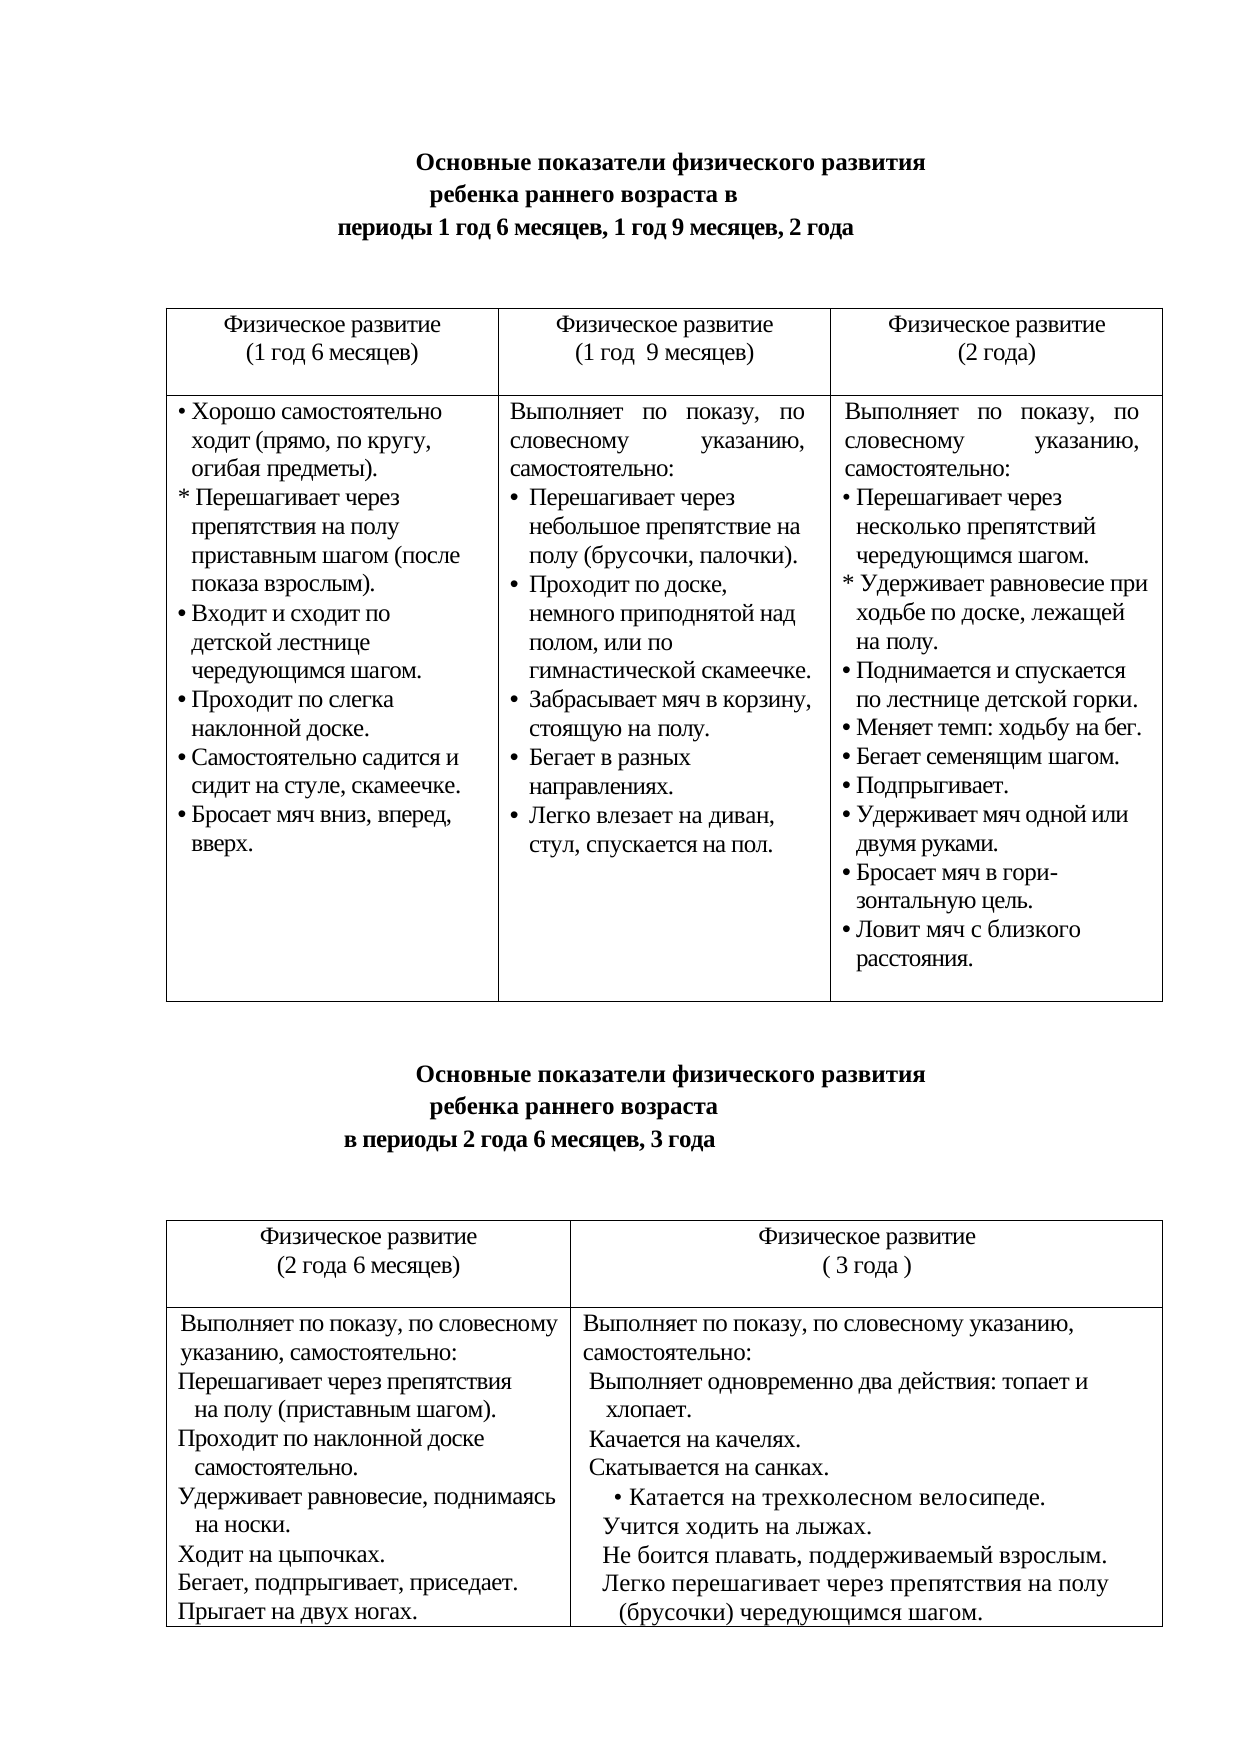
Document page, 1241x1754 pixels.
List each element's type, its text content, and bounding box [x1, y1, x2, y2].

text ребенка раннего возраста в [177, 176, 1152, 209]
text в периоды 2 года 6 месяцев, 3 года [177, 1121, 1152, 1154]
table_header Физическое развитие (1 год 9 месяцев) [499, 309, 830, 395]
text периоды 1 год 6 месяцев, 1 год 9 месяцев, 2 года [177, 209, 1152, 242]
text ребенка раннего возраста [177, 1088, 1152, 1121]
text Основные показатели физического развития [190, 147, 1152, 176]
table_header Физическое развитие (1 год 6 месяцев) [167, 309, 498, 395]
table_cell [167, 1308, 570, 1626]
table_cell Выполняет по показу, по словесному указанию, самостоятельно: • Перешагивает через несколько препятствий чередующимся шагом. * Удерживает равновесие при ходьбе по доске, лежащей на полу. Поднимается и спускается по лестнице детской горки. Меняет темп: ходьбу на бег. Бегает семенящим шагом. Подпрыгивает. Удерживает мяч одной или двумя руками. Бросает мяч в горизонтальную цель. Ловит мяч с близкого расстояния. [831, 396, 1162, 1001]
table_header Физическое развитие (2 года 6 месяцев) [167, 1221, 570, 1307]
table_cell • Хорошо самостоятельно ходит (прямо, по кругу, огибая предметы). * Перешагивает через препятствия на полу приставным шагом (после показа взрослым). Входит и сходит по детской лестнице чередующимся шагом. Проходит по слегка наклонной доске. Самостоятельно садится и сидит на стуле, скамеечке. Бросает мяч вниз, вперед, вверх. [167, 396, 498, 1001]
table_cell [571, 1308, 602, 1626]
table_cell Выполняет по показу, по словесному указанию, самостоятельно: Перешагивает через небольшое препятствие на полу (брусочки, палочки). Проходит по доске, немного приподнятой над полом, или по гимнастической скамеечке. Забрасывает мяч в корзину, стоящую на полу. Бегает в разных направлениях. Легко влезает на диван, стул, спускается на пол. [499, 396, 830, 1001]
table_header Физическое развитие ( 3 года ) [571, 1221, 1162, 1307]
text Основные показатели физического развития [190, 1059, 1152, 1088]
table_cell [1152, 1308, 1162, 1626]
